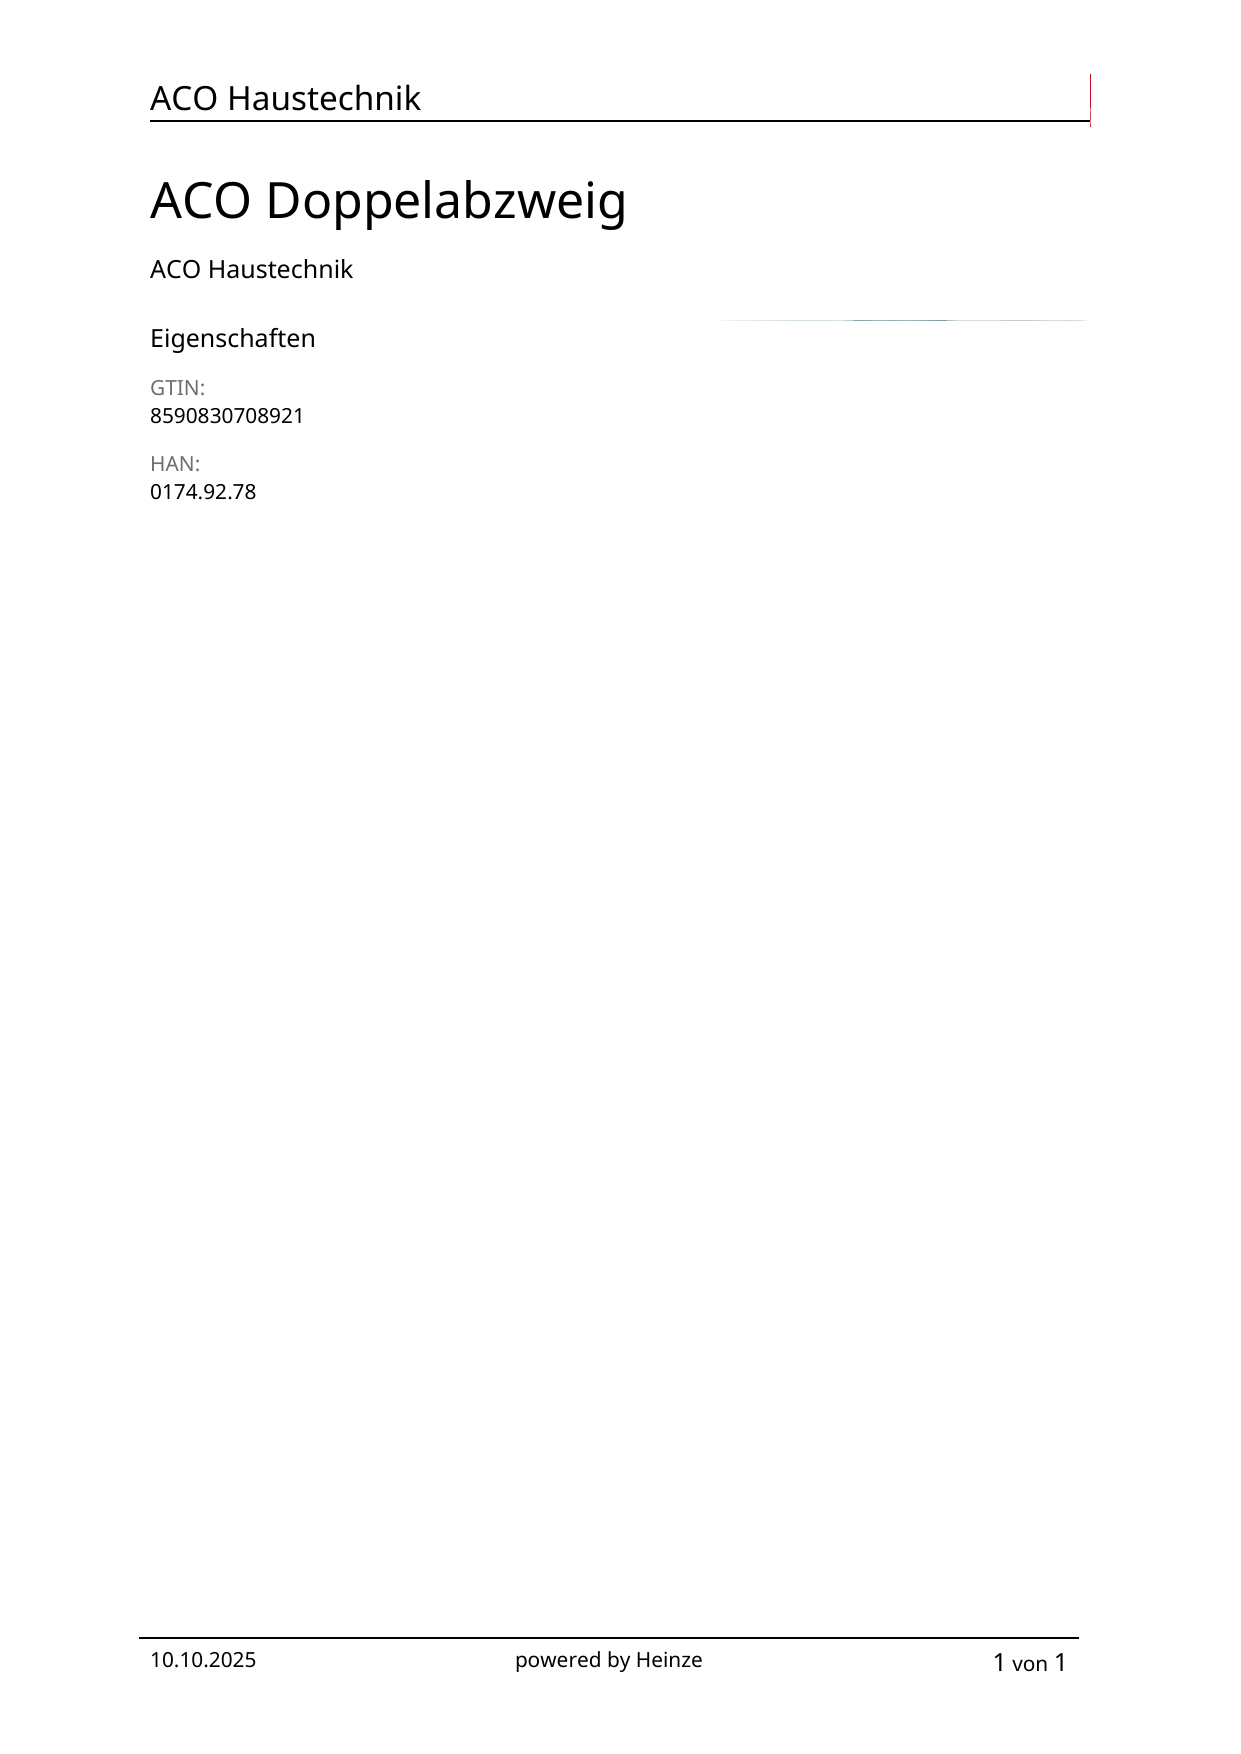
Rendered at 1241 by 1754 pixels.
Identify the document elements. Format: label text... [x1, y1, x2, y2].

text ACO Doppelabzweig [150, 165, 1090, 233]
text GTIN: [150, 373, 1090, 401]
text 0174.92.78 [150, 477, 1090, 506]
text HAN: [150, 449, 1090, 477]
text 8590830708921 [150, 401, 1090, 430]
text ACO Haustechnik [150, 252, 1090, 286]
text Eigenschaften [150, 320, 1090, 354]
